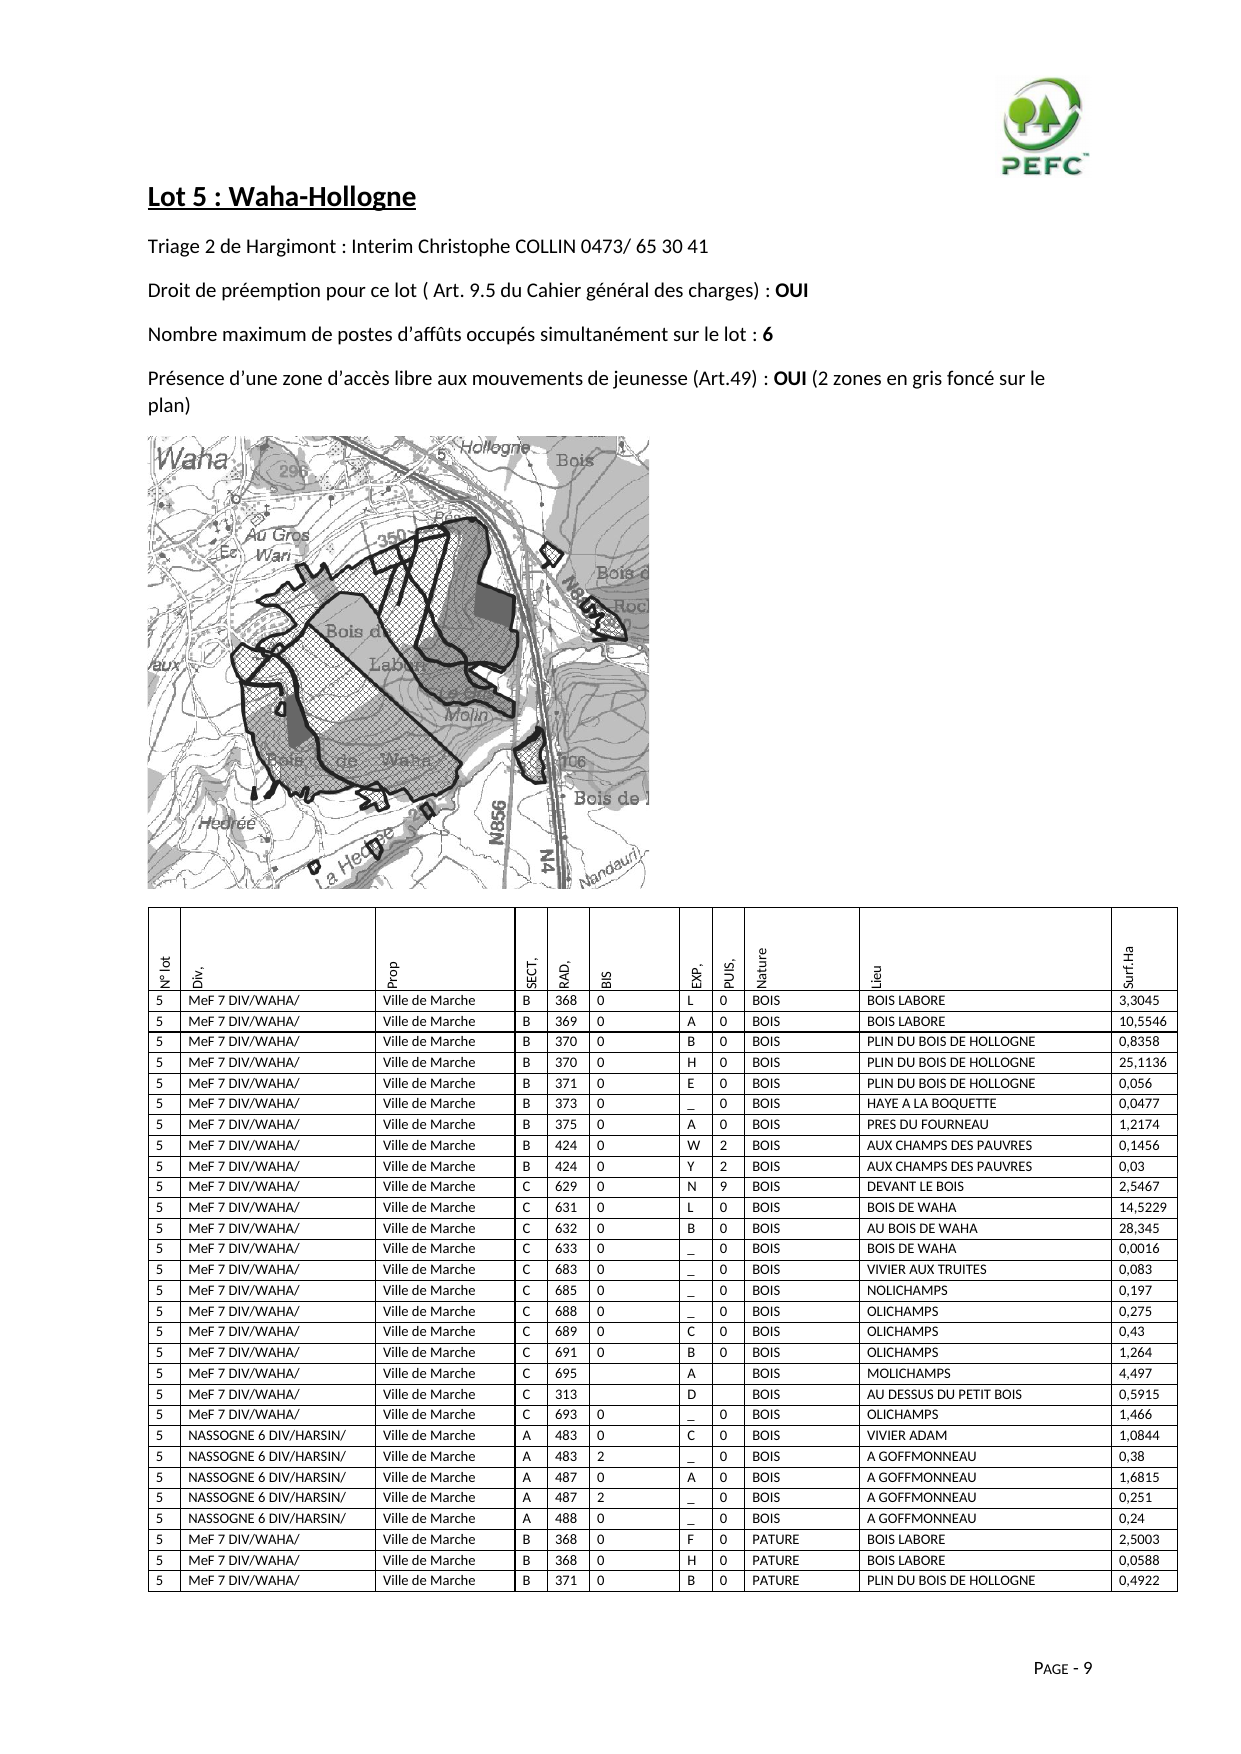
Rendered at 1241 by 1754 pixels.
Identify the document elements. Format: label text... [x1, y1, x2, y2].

table_header SECT, [516, 908, 547, 990]
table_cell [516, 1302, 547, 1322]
table_cell MeF 7 DIV/WAHA/ [181, 991, 375, 1011]
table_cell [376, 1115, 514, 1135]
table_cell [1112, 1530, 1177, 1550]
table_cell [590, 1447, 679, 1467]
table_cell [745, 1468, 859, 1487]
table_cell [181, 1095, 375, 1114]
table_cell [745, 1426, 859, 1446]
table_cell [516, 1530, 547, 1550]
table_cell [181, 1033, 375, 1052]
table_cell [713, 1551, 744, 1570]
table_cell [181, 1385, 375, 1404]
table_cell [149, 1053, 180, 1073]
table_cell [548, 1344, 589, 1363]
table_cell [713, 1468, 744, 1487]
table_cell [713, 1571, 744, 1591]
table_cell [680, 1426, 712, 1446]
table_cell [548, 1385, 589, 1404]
table_cell 369 [548, 1012, 589, 1031]
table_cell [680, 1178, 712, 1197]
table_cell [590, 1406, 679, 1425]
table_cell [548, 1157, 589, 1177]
table_cell A [680, 1012, 712, 1031]
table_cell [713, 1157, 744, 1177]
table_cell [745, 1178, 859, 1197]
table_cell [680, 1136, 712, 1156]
table_header Prop [376, 908, 514, 990]
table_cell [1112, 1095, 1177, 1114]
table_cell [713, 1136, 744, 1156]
table_cell Ville de Marche [376, 991, 514, 1011]
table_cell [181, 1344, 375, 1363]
table_header Surf.Ha [1112, 908, 1177, 990]
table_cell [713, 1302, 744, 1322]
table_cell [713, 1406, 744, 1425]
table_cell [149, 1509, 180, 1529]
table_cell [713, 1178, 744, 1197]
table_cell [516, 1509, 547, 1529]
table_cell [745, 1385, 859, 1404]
table_header RAD, [548, 908, 589, 990]
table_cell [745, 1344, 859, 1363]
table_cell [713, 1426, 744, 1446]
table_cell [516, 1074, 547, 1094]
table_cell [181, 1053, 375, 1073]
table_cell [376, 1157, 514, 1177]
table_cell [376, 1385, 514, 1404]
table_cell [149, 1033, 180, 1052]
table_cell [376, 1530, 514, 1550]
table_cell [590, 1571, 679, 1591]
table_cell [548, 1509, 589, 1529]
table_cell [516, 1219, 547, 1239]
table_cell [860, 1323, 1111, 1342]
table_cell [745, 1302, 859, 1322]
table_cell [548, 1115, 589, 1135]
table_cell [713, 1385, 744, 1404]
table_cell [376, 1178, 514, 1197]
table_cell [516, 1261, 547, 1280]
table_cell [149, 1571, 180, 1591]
table_header Div, [181, 908, 375, 990]
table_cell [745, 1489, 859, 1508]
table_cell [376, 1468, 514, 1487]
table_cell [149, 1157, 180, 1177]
table_header BIS [590, 908, 679, 990]
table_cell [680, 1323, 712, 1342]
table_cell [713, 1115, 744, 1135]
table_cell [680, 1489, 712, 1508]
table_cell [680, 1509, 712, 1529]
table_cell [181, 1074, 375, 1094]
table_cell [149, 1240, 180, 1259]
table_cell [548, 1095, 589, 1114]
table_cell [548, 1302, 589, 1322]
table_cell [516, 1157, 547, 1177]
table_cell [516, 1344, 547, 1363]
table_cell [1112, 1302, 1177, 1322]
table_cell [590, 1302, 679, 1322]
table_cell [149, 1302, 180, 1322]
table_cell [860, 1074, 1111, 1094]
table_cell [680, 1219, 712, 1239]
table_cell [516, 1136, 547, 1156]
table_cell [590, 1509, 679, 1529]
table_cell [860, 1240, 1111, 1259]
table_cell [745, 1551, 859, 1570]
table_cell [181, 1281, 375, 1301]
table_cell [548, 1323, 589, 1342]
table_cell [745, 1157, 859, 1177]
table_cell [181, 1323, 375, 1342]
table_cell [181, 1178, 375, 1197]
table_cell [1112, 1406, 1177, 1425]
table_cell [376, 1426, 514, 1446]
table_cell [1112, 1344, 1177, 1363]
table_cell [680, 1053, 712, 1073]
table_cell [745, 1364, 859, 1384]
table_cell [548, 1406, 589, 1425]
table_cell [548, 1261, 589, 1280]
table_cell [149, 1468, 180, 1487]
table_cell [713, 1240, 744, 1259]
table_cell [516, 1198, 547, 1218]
table_cell MeF 7 DIV/WAHA/ [181, 1012, 375, 1031]
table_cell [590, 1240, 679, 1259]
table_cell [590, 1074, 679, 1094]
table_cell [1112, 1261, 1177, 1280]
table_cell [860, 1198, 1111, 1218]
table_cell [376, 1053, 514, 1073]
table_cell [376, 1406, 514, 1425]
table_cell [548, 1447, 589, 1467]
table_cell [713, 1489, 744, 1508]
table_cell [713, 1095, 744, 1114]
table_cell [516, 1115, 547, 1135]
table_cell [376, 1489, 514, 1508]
table_cell 0 [590, 1012, 679, 1031]
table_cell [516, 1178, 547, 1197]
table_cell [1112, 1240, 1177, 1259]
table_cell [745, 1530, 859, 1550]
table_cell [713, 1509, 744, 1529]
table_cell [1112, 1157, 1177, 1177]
table_header Lieu [860, 908, 1111, 990]
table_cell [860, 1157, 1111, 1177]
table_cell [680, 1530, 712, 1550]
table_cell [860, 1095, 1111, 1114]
picture [994, 75, 1093, 178]
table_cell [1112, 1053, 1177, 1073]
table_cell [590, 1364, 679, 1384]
table_cell BOIS [745, 1012, 859, 1031]
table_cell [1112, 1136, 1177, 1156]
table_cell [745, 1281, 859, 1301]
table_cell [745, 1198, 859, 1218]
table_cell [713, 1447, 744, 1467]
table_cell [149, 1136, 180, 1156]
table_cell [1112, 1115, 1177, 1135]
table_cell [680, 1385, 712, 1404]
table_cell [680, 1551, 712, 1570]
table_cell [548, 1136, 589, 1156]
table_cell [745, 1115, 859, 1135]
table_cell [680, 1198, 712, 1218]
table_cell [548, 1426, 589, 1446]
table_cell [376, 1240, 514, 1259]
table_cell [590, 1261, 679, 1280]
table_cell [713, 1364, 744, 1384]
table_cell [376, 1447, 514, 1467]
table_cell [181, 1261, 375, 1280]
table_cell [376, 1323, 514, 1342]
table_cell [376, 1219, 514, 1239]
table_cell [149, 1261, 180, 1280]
table_header PUIS, [713, 908, 744, 990]
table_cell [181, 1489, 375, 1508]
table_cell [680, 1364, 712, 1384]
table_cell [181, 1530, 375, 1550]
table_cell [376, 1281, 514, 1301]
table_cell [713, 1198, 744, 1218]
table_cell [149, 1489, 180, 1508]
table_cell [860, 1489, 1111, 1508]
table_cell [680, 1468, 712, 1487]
table_cell 0 [713, 1012, 744, 1031]
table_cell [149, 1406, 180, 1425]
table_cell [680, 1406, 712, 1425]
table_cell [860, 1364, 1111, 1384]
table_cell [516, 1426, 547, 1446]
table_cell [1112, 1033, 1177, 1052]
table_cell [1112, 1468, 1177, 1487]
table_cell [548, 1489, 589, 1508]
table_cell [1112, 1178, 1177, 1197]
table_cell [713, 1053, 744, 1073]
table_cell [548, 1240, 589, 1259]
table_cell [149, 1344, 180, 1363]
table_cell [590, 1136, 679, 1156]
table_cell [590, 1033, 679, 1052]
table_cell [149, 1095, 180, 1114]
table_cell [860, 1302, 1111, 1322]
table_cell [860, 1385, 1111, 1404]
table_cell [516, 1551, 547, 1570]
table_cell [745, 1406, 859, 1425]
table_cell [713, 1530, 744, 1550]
picture [147, 436, 650, 889]
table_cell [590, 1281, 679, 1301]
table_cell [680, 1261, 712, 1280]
table_header N° lot [149, 908, 180, 990]
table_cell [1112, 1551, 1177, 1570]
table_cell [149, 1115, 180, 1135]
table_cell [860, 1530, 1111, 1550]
table_header Nature [745, 908, 859, 990]
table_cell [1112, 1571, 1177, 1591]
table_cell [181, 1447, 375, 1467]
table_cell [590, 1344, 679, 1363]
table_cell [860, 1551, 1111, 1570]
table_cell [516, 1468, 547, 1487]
table_cell Ville de Marche [376, 1012, 514, 1031]
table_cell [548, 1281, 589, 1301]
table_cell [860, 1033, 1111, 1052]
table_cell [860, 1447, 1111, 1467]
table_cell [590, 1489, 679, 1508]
table_cell L [680, 991, 712, 1011]
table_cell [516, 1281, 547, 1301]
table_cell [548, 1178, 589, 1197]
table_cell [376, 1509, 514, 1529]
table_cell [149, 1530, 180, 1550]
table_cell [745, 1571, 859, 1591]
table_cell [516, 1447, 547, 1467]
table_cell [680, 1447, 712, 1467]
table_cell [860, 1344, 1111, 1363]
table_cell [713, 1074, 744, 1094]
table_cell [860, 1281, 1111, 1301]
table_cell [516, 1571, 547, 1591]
table_cell 5 [149, 1012, 180, 1031]
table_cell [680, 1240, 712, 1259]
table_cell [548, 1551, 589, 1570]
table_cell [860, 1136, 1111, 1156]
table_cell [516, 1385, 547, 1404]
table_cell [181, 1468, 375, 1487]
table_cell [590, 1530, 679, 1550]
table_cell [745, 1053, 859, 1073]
text Présence d’une zone d’accès libre aux mouvements de jeunesse (Art.49) : OUI (2 zones en gris foncé sur le plan) [148, 365, 1092, 418]
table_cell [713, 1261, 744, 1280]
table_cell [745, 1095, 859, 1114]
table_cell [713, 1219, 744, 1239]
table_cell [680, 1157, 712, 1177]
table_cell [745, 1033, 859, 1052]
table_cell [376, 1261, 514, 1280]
text Lot 5 : Waha-Hollogne [148, 178, 1092, 213]
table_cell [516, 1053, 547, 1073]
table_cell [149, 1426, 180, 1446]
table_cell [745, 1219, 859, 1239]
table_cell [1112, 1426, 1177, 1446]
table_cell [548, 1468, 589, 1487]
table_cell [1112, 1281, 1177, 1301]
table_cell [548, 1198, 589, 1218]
table_cell 0 [590, 991, 679, 1011]
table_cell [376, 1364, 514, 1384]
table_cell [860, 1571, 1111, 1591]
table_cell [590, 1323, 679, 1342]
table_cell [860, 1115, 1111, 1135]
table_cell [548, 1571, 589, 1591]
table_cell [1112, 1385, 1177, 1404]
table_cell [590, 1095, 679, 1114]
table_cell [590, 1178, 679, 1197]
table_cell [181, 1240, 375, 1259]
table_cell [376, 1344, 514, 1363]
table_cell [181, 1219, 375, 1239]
table_cell 5 [149, 991, 180, 1011]
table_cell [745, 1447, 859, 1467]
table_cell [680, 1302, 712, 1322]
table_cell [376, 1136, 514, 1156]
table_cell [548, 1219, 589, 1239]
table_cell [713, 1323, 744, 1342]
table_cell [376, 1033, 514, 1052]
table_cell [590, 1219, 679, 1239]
text Droit de préemption pour ce lot ( Art. 9.5 du Cahier général des charges) : OUI [148, 277, 1092, 302]
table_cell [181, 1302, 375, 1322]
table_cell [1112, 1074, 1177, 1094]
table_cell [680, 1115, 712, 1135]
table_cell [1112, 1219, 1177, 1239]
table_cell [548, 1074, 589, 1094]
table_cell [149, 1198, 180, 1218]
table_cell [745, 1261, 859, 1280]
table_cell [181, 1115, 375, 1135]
table_cell BOIS LABORE [860, 1012, 1111, 1031]
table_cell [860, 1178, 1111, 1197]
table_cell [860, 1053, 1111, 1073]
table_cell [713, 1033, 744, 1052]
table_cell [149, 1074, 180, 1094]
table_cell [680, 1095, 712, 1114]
table_cell 3,3045 [1112, 991, 1177, 1011]
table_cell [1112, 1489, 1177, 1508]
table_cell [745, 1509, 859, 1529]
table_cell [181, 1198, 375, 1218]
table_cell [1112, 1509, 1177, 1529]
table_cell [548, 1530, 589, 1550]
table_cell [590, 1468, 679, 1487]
table_cell 0 [713, 991, 744, 1011]
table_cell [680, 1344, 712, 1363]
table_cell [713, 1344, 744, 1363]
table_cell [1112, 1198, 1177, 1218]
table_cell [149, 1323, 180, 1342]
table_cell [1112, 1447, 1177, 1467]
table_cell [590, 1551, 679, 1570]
table_cell BOIS [745, 991, 859, 1011]
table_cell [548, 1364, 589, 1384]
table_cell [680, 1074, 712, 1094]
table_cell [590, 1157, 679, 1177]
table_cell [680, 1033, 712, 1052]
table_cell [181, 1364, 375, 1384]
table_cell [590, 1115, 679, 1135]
table_cell B [516, 991, 547, 1011]
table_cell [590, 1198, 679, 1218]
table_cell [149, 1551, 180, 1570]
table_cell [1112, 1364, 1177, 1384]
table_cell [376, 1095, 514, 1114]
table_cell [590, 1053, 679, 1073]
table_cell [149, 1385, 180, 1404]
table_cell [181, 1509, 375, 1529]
text Triage 2 de Hargimont : Interim Christophe COLLIN 0473/ 65 30 41 [148, 233, 1092, 258]
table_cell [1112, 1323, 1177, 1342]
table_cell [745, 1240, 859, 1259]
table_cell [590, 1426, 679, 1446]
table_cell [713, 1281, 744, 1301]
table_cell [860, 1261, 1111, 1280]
table_cell 368 [548, 991, 589, 1011]
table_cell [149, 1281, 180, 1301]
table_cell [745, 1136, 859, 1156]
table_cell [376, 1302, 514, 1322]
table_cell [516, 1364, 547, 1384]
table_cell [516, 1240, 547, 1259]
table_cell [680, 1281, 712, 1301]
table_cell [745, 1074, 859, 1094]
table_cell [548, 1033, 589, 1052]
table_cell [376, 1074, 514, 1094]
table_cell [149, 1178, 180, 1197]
table_cell B [516, 1012, 547, 1031]
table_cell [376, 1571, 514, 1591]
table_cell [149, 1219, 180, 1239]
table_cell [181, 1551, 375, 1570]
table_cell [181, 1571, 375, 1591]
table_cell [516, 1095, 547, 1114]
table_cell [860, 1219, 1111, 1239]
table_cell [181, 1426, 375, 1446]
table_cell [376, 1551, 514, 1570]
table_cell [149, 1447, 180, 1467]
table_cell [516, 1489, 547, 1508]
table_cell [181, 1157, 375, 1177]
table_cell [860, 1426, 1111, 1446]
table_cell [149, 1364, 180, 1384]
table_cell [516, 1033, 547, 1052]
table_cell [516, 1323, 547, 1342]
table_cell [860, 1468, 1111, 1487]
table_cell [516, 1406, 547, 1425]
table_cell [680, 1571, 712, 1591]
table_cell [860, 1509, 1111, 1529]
table_cell BOIS LABORE [860, 991, 1111, 1011]
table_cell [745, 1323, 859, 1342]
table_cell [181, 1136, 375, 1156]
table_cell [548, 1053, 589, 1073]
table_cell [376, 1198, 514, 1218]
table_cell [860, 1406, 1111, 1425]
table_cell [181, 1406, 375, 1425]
table_header EXP, [680, 908, 712, 990]
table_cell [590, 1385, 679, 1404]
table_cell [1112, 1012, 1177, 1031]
text Nombre maximum de postes d’affûts occupés simultanément sur le lot : 6 [148, 321, 1092, 346]
